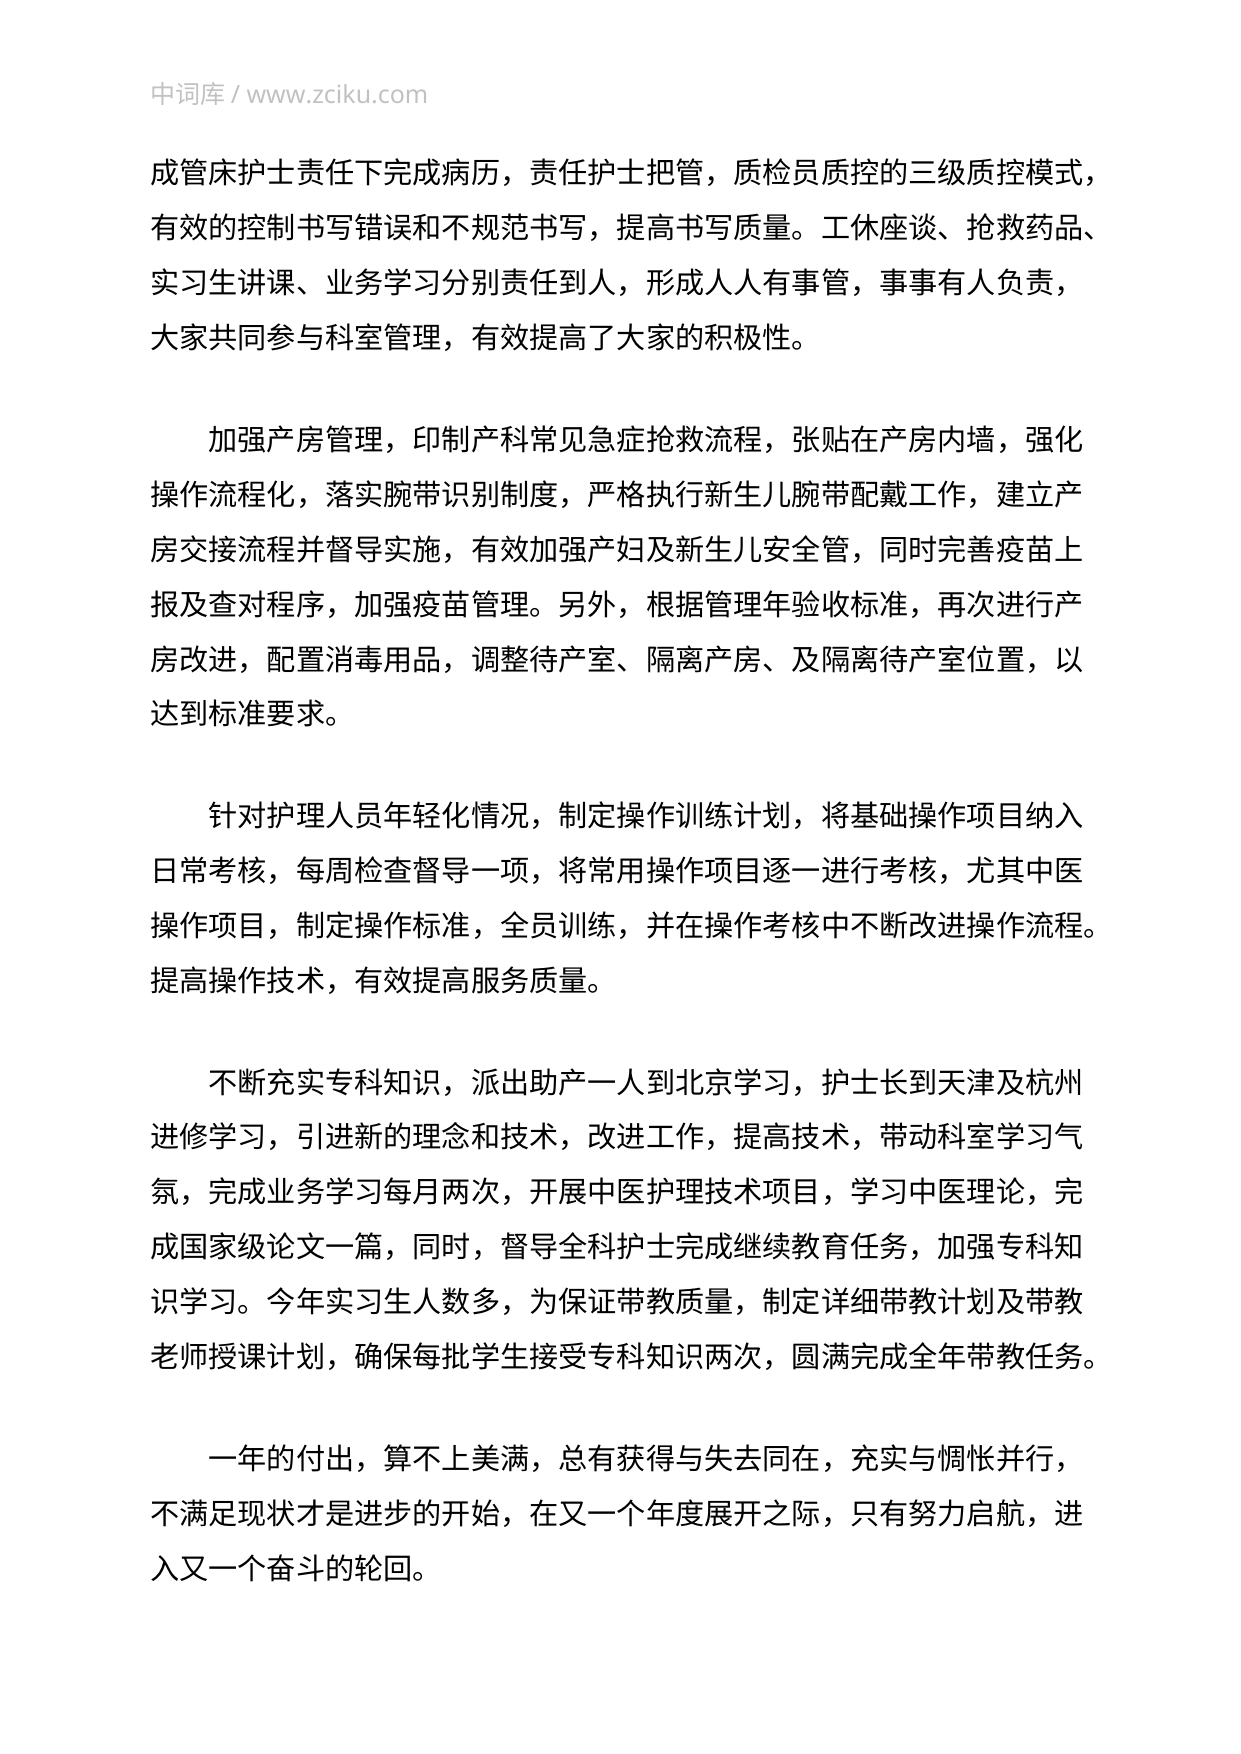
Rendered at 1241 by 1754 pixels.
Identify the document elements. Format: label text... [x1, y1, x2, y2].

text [150, 150, 1090, 357]
text 加强产房管理，印制产科常见急症抢救流程，张贴在产房内墙，强化操作流程化，落实腕带识别制度，严格执行新生儿腕带配戴工作，建立产房交接流程并督导实施，有效加强产妇及新生儿安全管，同时完善疫苗上报及查对程序，加强疫苗管理。另外，根据管理年验收标准，再次进行产房改进，配置消毒用品，调整待产室、隔离产房、及隔离待产室位置，以达到标准要求。 [150, 416, 1090, 733]
text 不断充实专科知识，派出助产一人到北京学习，护士长到天津及杭州进修学习，引进新的理念和技术，改进工作，提高技术，带动科室学习气氛，完成业务学习每月两次，开展中医护理技术项目，学习中医理论，完成国家级论文一篇，同时，督导全科护士完成继续教育任务，加强专科知识学习。今年实习生人数多，为保证带教质量，制定详细带教计划及带教老师授课计划，确保每批学生接受专科知识两次，圆满完成全年带教任务。 [150, 1059, 1090, 1376]
text 一年的付出，算不上美满，总有获得与失去同在，充实与惆怅并行，不满足现状才是进步的开始，在又一个年度展开之际，只有努力启航，进入又一个奋斗的轮回。 [150, 1435, 1090, 1587]
text 针对护理人员年轻化情况，制定操作训练计划，将基础操作项目纳入日常考核，每周检查督导一项，将常用操作项目逐一进行考核，尤其中医操作项目，制定操作标准，全员训练，并在操作考核中不断改进操作流程。提高操作技术，有效提高服务质量。 [150, 793, 1090, 1000]
